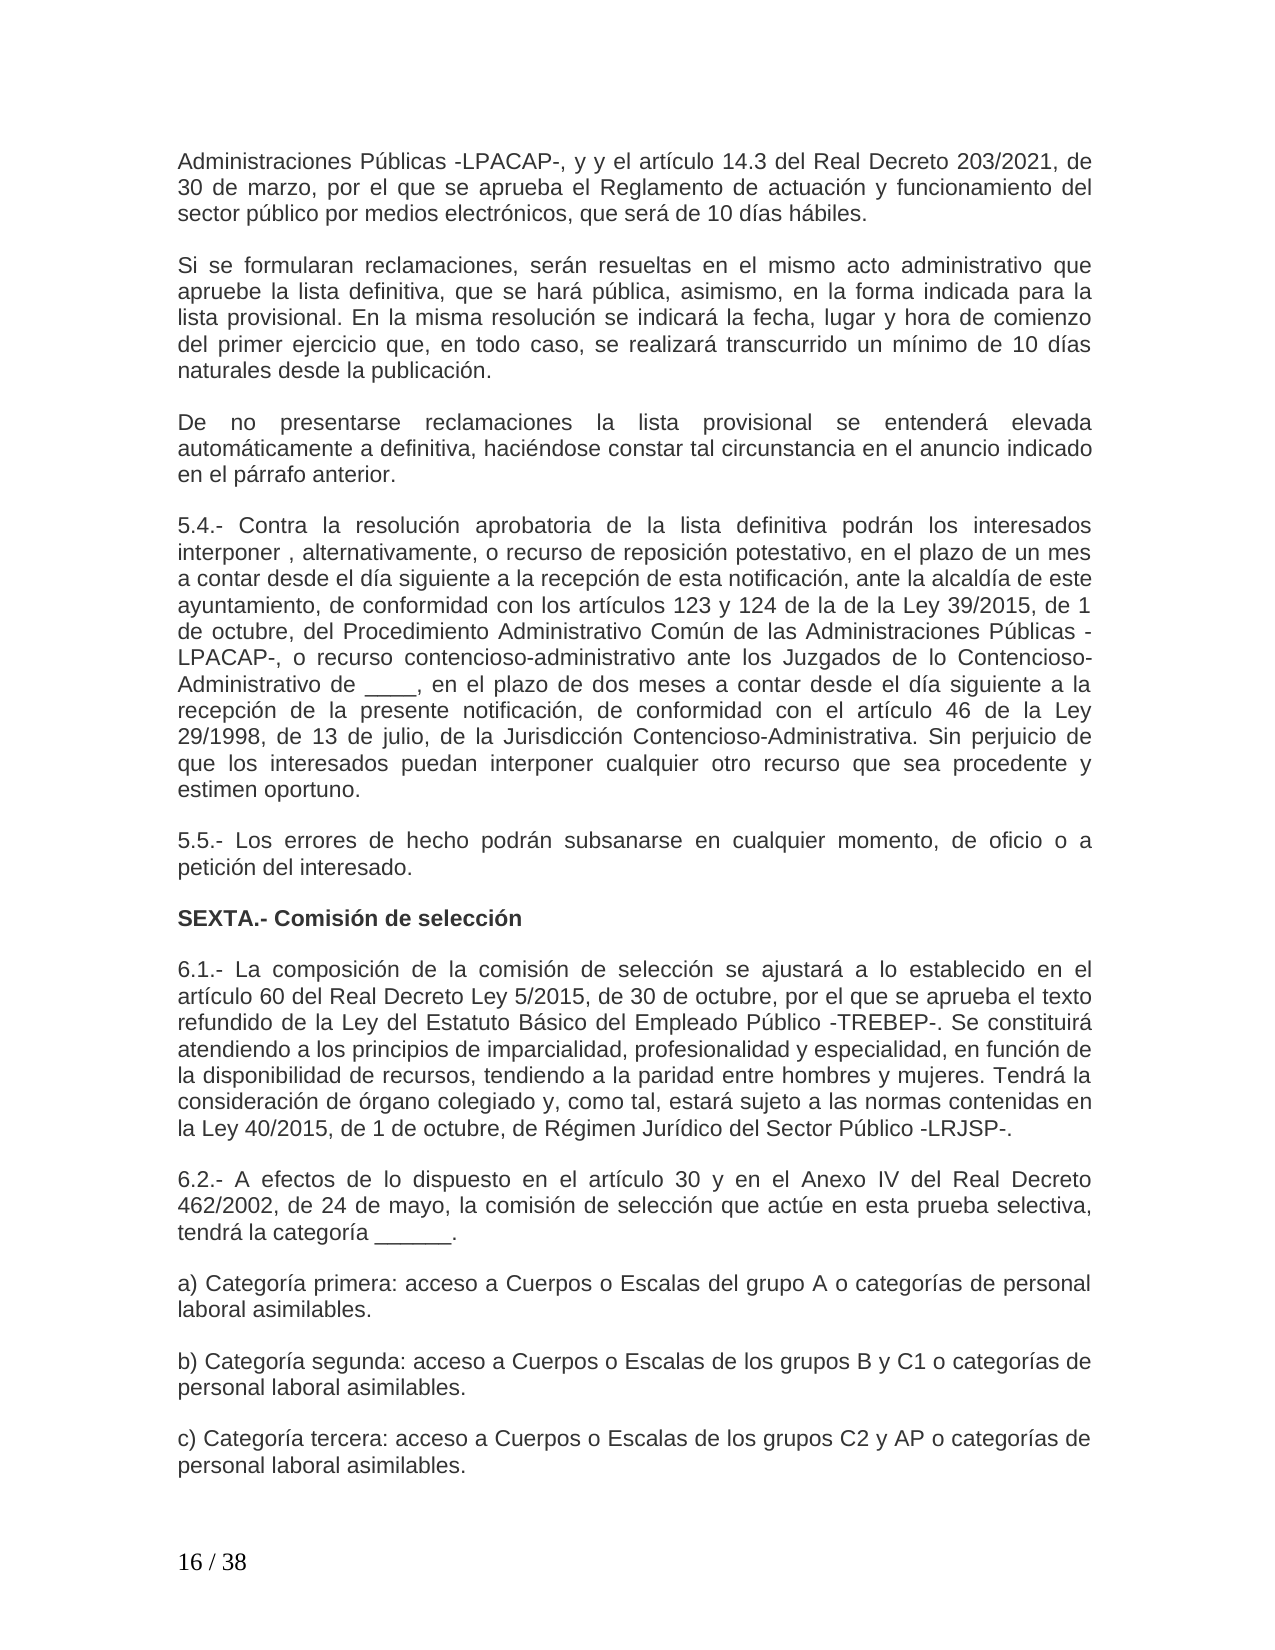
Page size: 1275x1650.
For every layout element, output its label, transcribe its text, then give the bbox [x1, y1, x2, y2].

text c) Categoría tercera: acceso a Cuerpos o Escalas de los grupos C2 y AP o categorías de personal laboral asimilables. [177, 1425, 1093, 1478]
text 6.1.- La composición de la comisión de selección se ajustará a lo establecido en el artículo 60 del Real Decreto Ley 5/2015, de 30 de octubre, por el que se aprueba el texto refundido de la Ley del Estatuto Básico del Empleado Público -TREBEP-. Se constituirá atendiendo a los principios de imparcialidad, profesionalidad y especialidad, en función de la disponibilidad de recursos, tendiendo a la paridad entre hombres y mujeres. Tendrá la consideración de órgano colegiado y, como tal, estará sujeto a las normas contenidas en la Ley 40/2015, de 1 de octubre, de Régimen Jurídico del Sector Público -LRJSP-. [177, 956, 1093, 1141]
text 5.4.- Contra la resolución aprobatoria de la lista definitiva podrán los interesados interponer , alternativamente, o recurso de reposición potestativo, en el plazo de un mes a contar desde el día siguiente a la recepción de esta notificación, ante la alcaldía de este ayuntamiento, de conformidad con los artículos 123 y 124 de la de la Ley 39/2015, de 1 de octubre, del Procedimiento Administrativo Común de las Administraciones Públicas -LPACAP-, o recurso contencioso-administrativo ante los Juzgados de lo Contencioso-Administrativo de ____, en el plazo de dos meses a contar desde el día siguiente a la recepción de la presente notificación, de conformidad con el artículo 46 de la Ley 29/1998, de 13 de julio, de la Jurisdicción Contencioso-Administrativa. Sin perjuicio de que los interesados puedan interponer cualquier otro recurso que sea procedente y estimen oportuno. [177, 512, 1093, 802]
text SEXTA.- Comisión de selección [177, 905, 1093, 931]
text b) Categoría segunda: acceso a Cuerpos o Escalas de los grupos B y C1 o categorías de personal laboral asimilables. [177, 1348, 1093, 1400]
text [177, 148, 1093, 227]
text 6.2.- A efectos de lo dispuesto en el artículo 30 y en el Anexo IV del Real Decreto 462/2002, de 24 de mayo, la comisión de selección que actúe en esta prueba selectiva, tendrá la categoría ______. [177, 1166, 1093, 1245]
text 5.5.- Los errores de hecho podrán subsanarse en cualquier momento, de oficio o a petición del interesado. [177, 827, 1093, 880]
text a) Categoría primera: acceso a Cuerpos o Escalas del grupo A o categorías de personal laboral asimilables. [177, 1270, 1093, 1323]
text Si se formularan reclamaciones, serán resueltas en el mismo acto administrativo que apruebe la lista definitiva, que se hará pública, asimismo, en la forma indicada para la lista provisional. En la misma resolución se indicará la fecha, lugar y hora de comienzo del primer ejercicio que, en todo caso, se realizará transcurrido un mínimo de 10 días naturales desde la publicación. [177, 252, 1093, 383]
text De no presentarse reclamaciones la lista provisional se entenderá elevada automáticamente a definitiva, haciéndose constar tal circunstancia en el anuncio indicado en el párrafo anterior. [177, 408, 1093, 487]
